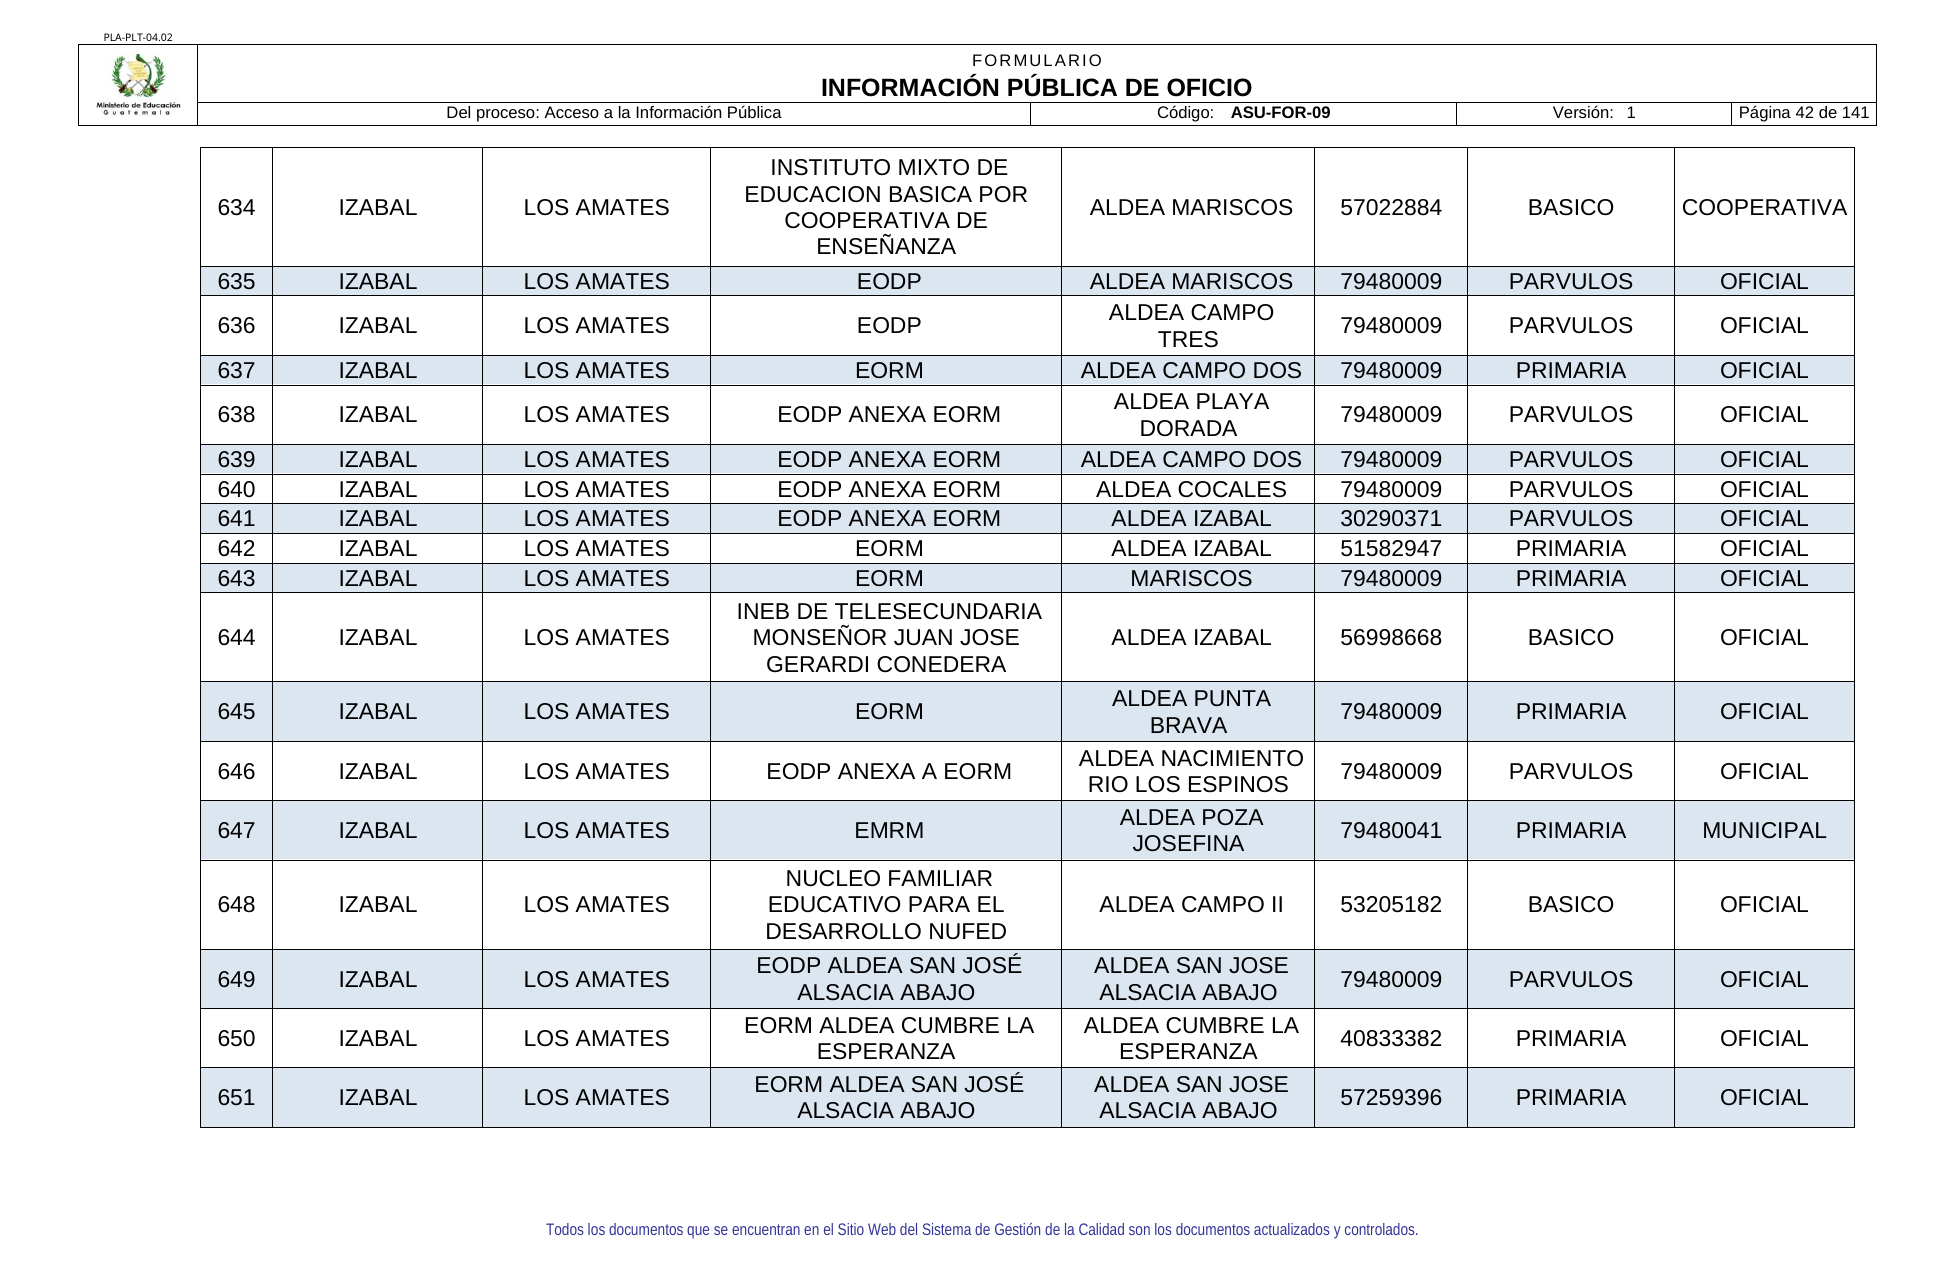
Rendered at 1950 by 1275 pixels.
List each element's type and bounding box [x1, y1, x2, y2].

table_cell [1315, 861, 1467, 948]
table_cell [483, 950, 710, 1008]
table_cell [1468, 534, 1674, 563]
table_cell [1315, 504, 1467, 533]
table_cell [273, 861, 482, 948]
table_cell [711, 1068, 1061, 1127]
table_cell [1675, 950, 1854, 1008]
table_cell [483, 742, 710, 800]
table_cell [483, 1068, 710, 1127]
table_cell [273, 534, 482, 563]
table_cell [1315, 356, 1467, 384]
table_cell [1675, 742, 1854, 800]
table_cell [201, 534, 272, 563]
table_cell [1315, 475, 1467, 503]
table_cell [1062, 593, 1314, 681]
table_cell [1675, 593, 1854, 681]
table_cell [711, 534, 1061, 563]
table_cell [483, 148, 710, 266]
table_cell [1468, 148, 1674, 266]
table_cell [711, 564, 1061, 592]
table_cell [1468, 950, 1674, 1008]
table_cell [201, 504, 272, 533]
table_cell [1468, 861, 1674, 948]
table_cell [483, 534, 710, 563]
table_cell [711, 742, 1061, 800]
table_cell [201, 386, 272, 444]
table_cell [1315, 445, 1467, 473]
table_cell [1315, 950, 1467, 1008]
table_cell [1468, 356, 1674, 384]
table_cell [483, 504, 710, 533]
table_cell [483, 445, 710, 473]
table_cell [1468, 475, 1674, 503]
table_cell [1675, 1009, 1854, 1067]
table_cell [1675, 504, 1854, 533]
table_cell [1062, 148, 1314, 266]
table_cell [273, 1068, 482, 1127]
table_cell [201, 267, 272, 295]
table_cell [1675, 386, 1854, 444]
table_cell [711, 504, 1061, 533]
picture [95, 51, 181, 117]
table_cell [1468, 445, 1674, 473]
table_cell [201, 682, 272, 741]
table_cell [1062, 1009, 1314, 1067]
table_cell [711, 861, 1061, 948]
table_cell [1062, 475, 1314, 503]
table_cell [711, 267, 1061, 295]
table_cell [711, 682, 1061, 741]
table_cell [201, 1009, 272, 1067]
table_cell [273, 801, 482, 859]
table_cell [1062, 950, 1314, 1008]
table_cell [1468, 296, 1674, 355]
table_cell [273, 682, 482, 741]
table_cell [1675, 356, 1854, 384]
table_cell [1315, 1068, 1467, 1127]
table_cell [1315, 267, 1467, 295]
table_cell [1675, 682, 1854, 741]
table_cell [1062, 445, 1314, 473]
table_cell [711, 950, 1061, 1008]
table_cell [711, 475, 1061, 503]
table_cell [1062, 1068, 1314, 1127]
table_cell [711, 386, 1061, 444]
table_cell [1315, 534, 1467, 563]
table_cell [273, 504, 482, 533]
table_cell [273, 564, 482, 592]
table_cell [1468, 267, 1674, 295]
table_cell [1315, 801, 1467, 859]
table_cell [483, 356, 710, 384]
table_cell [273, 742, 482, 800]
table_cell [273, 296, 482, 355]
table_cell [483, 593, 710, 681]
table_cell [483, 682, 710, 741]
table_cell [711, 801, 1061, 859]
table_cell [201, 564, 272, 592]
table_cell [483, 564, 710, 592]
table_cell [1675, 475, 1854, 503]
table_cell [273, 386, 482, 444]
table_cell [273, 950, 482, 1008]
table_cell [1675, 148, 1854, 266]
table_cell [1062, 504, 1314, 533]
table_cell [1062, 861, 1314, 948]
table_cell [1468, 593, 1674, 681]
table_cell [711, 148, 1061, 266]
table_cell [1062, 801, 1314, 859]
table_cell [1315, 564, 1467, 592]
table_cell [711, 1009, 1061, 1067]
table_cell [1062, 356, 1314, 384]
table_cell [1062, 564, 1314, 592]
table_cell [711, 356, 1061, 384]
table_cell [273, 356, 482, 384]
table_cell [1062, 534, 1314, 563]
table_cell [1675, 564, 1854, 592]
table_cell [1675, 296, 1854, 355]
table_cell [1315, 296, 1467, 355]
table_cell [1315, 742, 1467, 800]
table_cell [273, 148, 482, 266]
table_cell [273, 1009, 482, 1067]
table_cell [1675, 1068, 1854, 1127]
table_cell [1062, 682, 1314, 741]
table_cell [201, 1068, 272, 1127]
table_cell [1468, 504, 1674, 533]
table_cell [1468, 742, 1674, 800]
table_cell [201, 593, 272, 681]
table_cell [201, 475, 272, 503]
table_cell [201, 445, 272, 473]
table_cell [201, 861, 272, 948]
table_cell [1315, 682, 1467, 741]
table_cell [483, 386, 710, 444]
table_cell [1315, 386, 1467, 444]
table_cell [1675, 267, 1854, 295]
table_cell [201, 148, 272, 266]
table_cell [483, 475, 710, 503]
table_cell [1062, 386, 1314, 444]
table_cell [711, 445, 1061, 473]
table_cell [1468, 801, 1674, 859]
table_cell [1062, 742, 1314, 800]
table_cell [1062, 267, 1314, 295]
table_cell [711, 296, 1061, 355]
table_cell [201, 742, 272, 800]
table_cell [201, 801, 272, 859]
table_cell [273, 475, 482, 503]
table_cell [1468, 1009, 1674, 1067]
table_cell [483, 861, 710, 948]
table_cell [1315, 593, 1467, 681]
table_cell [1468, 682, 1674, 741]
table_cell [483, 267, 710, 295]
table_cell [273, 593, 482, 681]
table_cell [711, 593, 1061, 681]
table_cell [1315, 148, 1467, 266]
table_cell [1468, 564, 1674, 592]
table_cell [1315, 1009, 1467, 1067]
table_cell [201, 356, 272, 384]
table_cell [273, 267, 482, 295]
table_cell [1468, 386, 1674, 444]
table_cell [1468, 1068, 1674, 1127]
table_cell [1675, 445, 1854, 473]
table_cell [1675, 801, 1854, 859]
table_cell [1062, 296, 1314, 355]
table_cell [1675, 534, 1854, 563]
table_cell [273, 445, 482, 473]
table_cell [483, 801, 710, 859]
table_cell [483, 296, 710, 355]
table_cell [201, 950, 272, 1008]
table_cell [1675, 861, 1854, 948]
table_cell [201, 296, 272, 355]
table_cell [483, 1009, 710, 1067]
